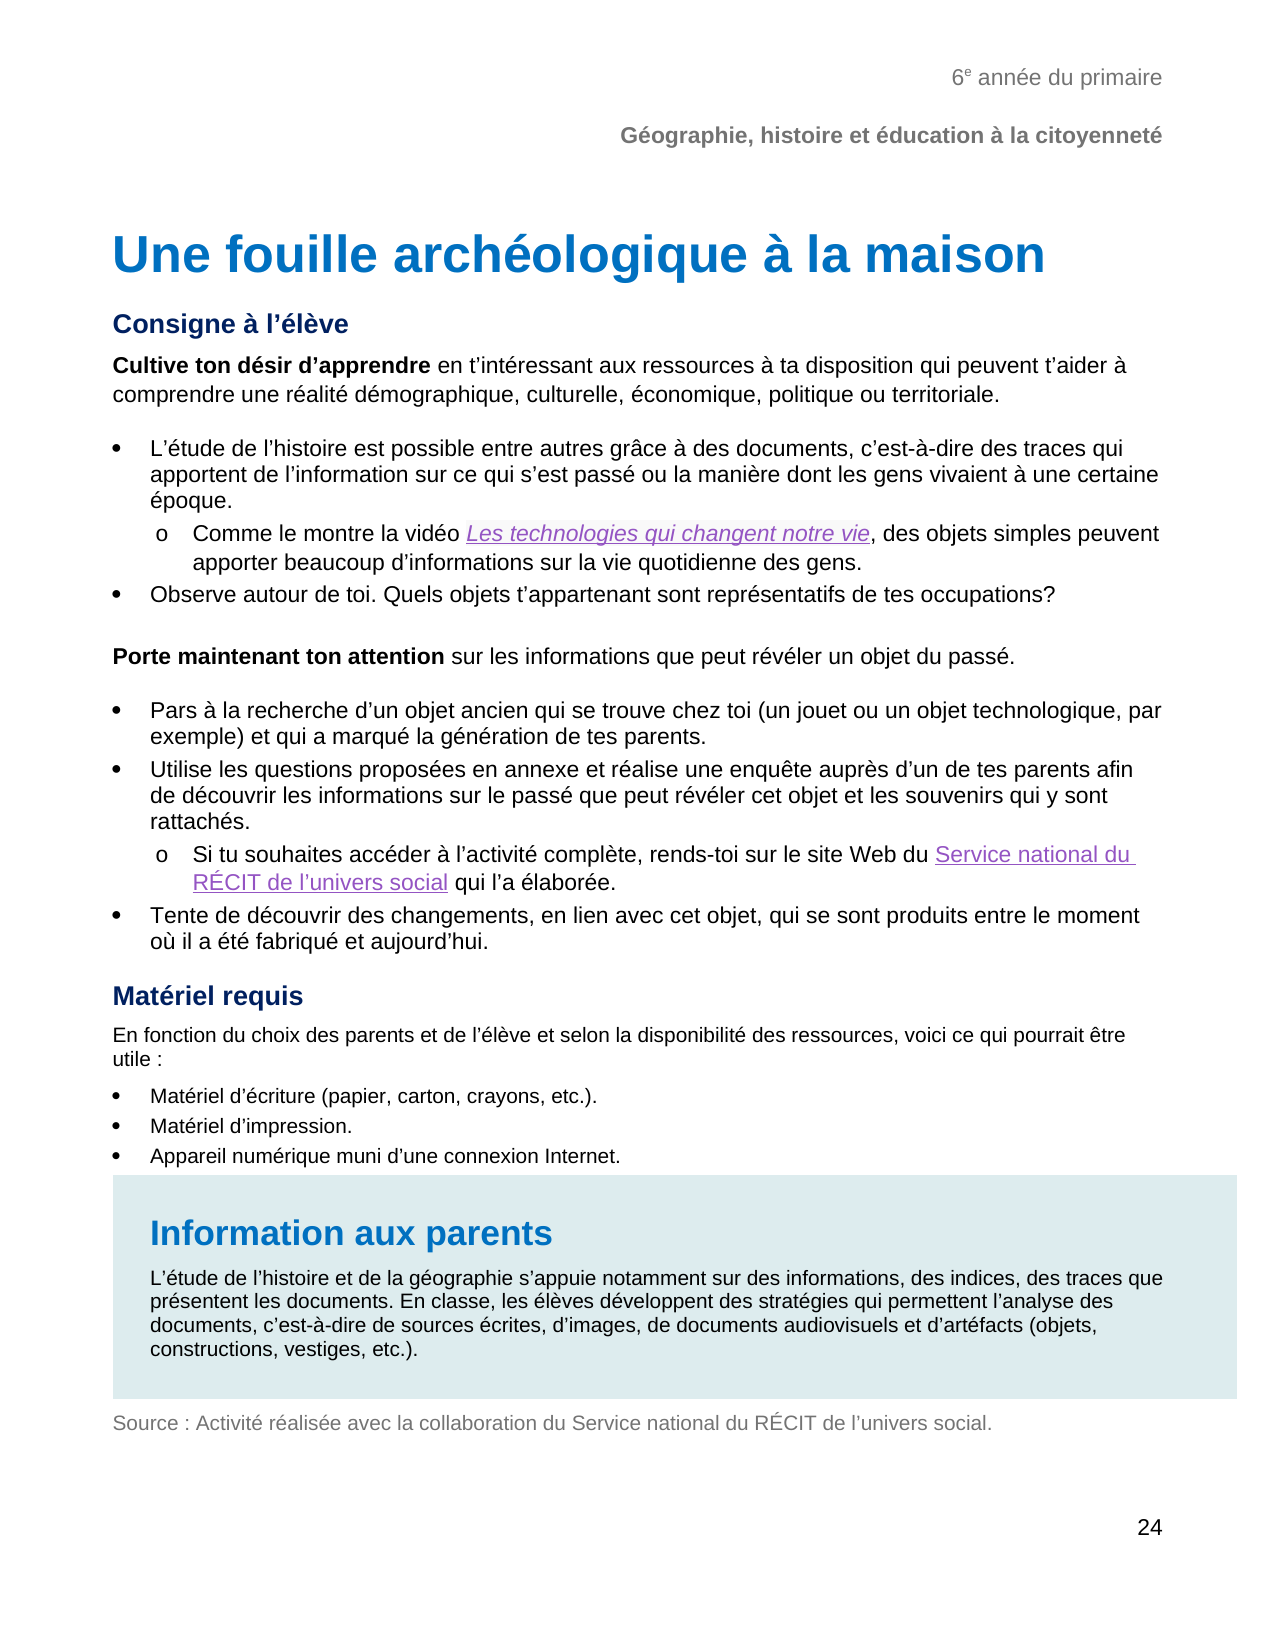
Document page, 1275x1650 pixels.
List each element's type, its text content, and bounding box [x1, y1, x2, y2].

text Si tu souhaites accéder à l’activité complète, rends-toi sur le site Web du Service national du RÉCIT de l’univers social qui l’a élaborée. [155, 841, 1162, 896]
list Matériel d’écriture (papier, carton, crayons, etc.). [112, 1084, 1162, 1108]
text En fonction du choix des parents et de l’élève et selon la disponibilité des ressources, voici ce qui pourrait être utile : [112, 1023, 1157, 1071]
list Matériel d’impression. [112, 1114, 1162, 1138]
list L’étude de l’histoire est possible entre autres grâce à des documents, c’est-à-dire des traces qui apportent de l’information sur ce qui s’est passé ou la manière dont les gens vivaient à une certaine époque. [112, 435, 1162, 514]
list Utilise les questions proposées en annexe et réalise une enquête auprès d’un de tes parents afin de découvrir les informations sur le passé que peut révéler cet objet et les souvenirs qui y sont rattachés. [112, 756, 1162, 834]
text Porte maintenant ton attention sur les informations que peut révéler un objet du passé. [112, 643, 1157, 669]
list Tente de découvrir des changements, en lien avec cet objet, qui se sont produits entre le moment où il a été fabriqué et aujourd’hui. [112, 902, 1162, 954]
text Matériel requis [112, 979, 1083, 1011]
text Consigne à l’élève [112, 308, 1162, 339]
list Pars à la recherche d’un objet ancien qui se trouve chez toi (un jouet ou un objet technologique, par exemple) et qui a marqué la génération de tes parents. [112, 697, 1162, 749]
text Cultive ton désir d’apprendre en t’intéressant aux ressources à ta disposition qui peuvent t’aider à comprendre une réalité démographique, culturelle, économique, politique ou territoriale. [112, 352, 1157, 407]
list Observe autour de toi. Quels objets t’appartenant sont représentatifs de tes occupations? [112, 581, 1162, 607]
text Une fouille archéologique à la maison [112, 223, 1162, 283]
text Comme le montre la vidéo Les technologies qui changent notre vie, des objets simples peuvent apporter beaucoup d’informations sur la vie quotidienne des gens. [155, 520, 1162, 575]
text Géographie, histoire et éducation à la citoyenneté [112, 122, 1162, 148]
table_header Information aux parents L’étude de l’histoire et de la géographie s’appuie notamment sur des informations, des indices, des traces que présentent les documents. En classe, les élèves développent des stratégies qui permettent l’analyse des documents, c’est-à-dire de sources écrites, d’images, de documents audiovisuels et d’artéfacts (objets, constructions, vestiges, etc.). [113, 1175, 1237, 1399]
list Appareil numérique muni d’une connexion Internet. [112, 1144, 1162, 1168]
text Source : Activité réalisée avec la collaboration du Service national du RÉCIT de l’univers social. [112, 1411, 1162, 1435]
